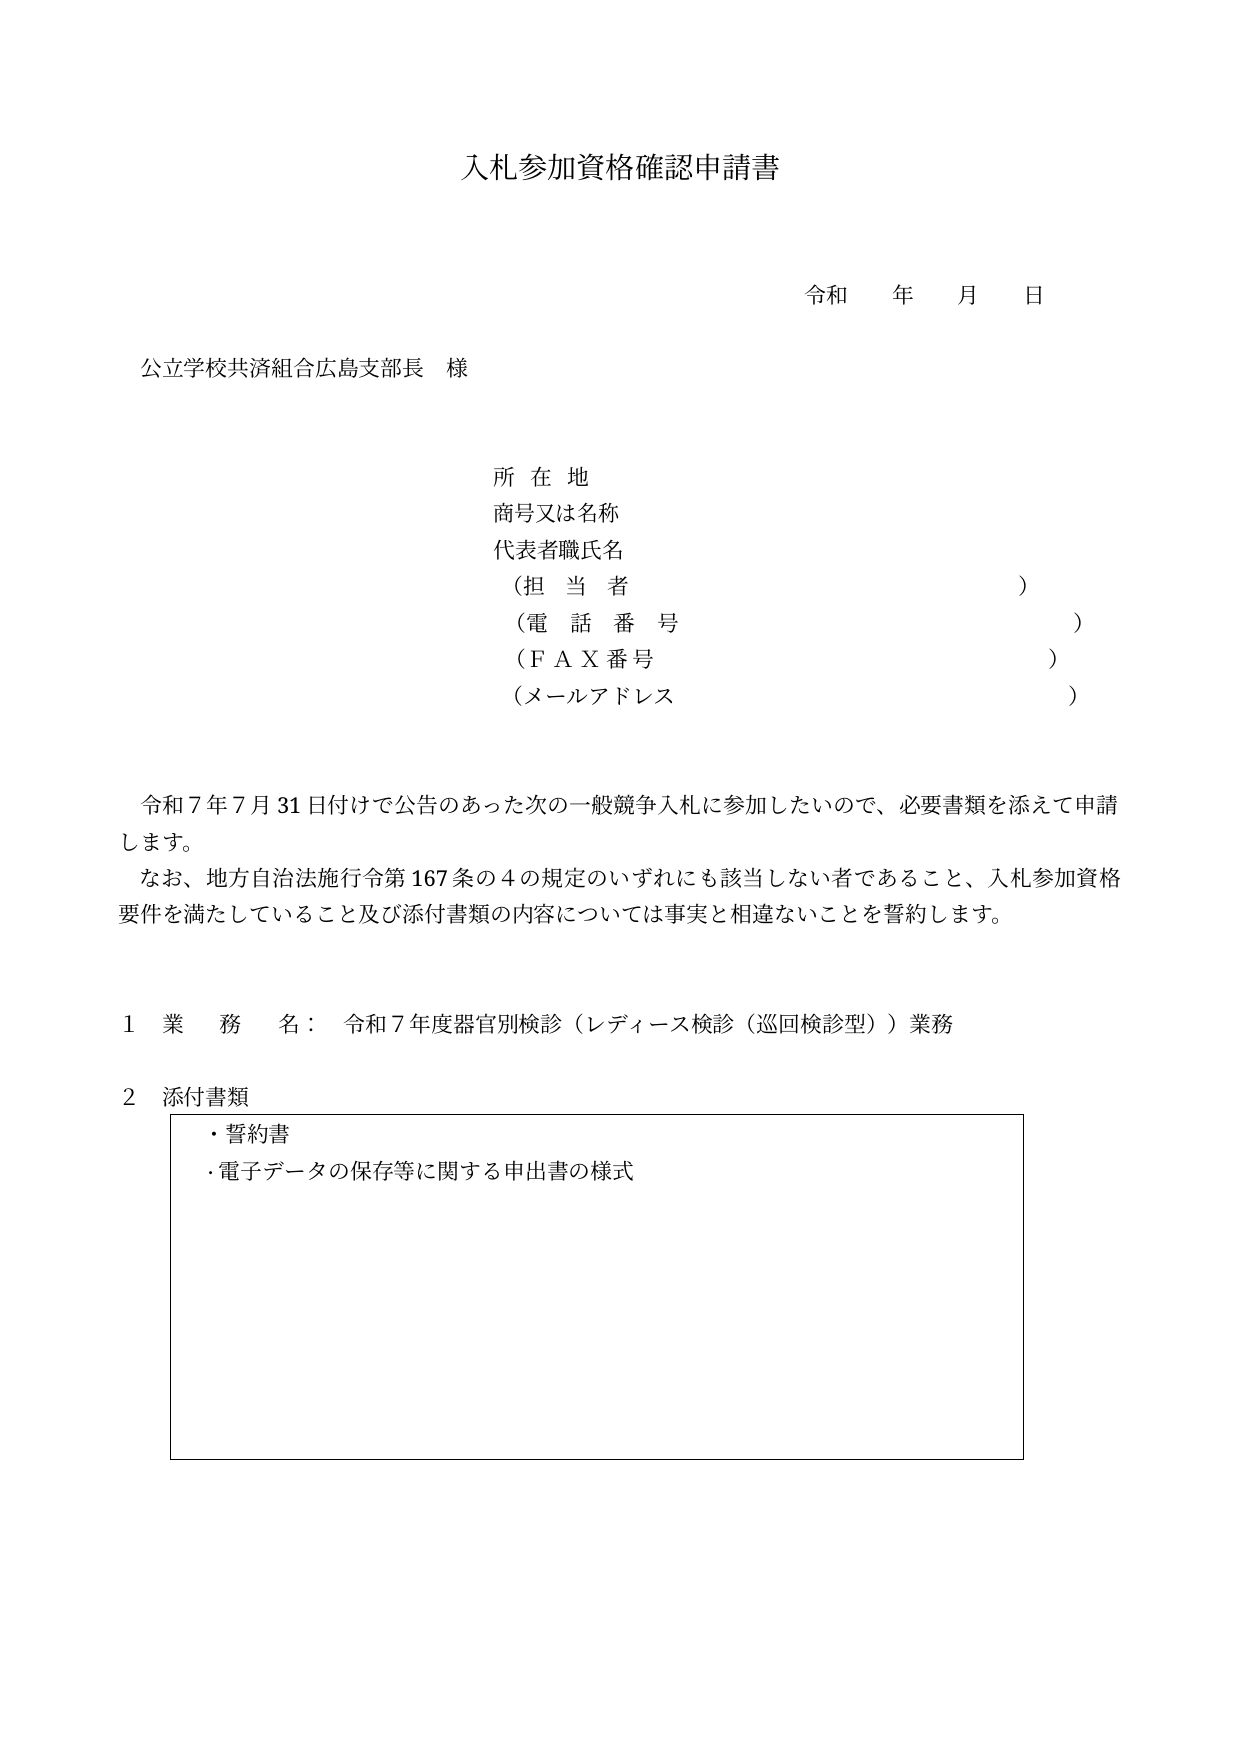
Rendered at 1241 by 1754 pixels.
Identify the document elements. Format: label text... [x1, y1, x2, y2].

text 所在地 [493, 458, 1122, 494]
text 公立学校共済組合広島支部長 様 [118, 348, 1122, 385]
text 令和７年７月31日付けで公告のあった次の一般競争入札に参加したいので、必要書類を添えて申請します。 [118, 786, 1122, 859]
text （電 話 番 号 ） [493, 603, 1122, 640]
text なお、地方自治法施行令第167条の４の規定のいずれにも該当しない者であること、入札参加資格要件を満たしていること及び添付書類の内容については事実と相違ないことを誓約します。 [118, 859, 1122, 932]
text 商号又は名称 [493, 494, 1122, 531]
text ２ 添付書類 [118, 1077, 1122, 1114]
text 入札参加資格確認申請書 [118, 129, 1122, 202]
text （ＦＡＸ番号 ） [493, 640, 1122, 676]
table_header ・誓約書 ・電子データの保存等に関する申出書の様式 [171, 1115, 1023, 1459]
text （メールアドレス ） [118, 676, 1122, 713]
text １ 業務名： 令和７年度器官別検診（レディース検診（巡回検診型））業務 [118, 1004, 1122, 1041]
text 令和 年 月 日 [739, 275, 1122, 312]
text （担当者 ） [118, 567, 1122, 603]
text 代表者職氏名 [471, 531, 1122, 567]
